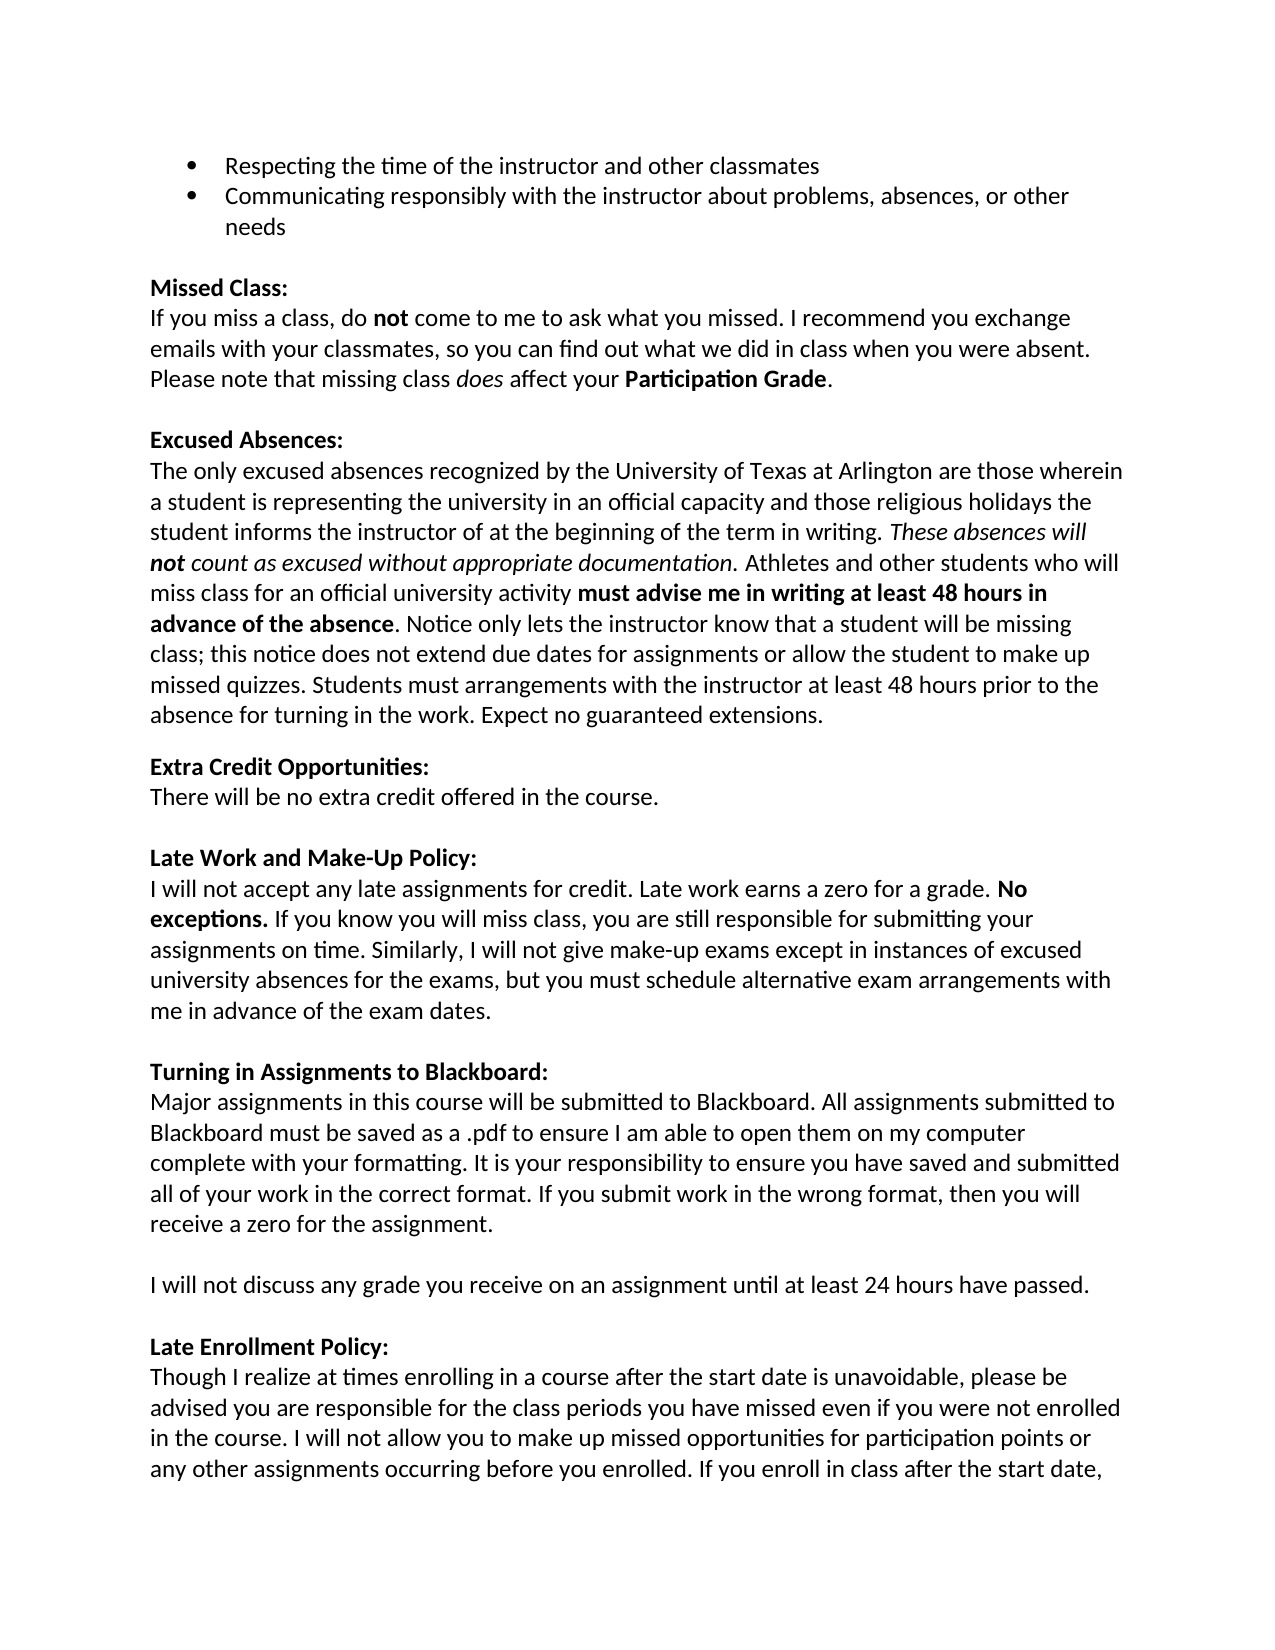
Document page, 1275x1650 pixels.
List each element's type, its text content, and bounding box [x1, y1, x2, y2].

text There will be no extra credit offered in the course. [150, 781, 1125, 812]
text Extra Credit Opportunities: [150, 751, 1125, 781]
text Major assignments in this course will be submitted to Blackboard. All assignments submitted to Blackboard must be saved as a .pdf to ensure I am able to open them on my computer complete with your formatting. It is your responsibility to ensure you have saved and submitted all of your work in the correct format. If you submit work in the wrong format, then you will receive a zero for the assignment. [150, 1086, 1125, 1239]
text I will not accept any late assignments for credit. Late work earns a zero for a grade. No exceptions. If you know you will miss class, you are still responsible for submitting your assignments on time. Similarly, I will not give make-up exams except in instances of excused university absences for the exams, but you must schedule alternative exam arrangements with me in advance of the exam dates. [150, 873, 1125, 1025]
text I will not discuss any grade you receive on an assignment until at least 24 hours have passed. [150, 1269, 1125, 1300]
text The only excused absences recognized by the University of Texas at Arlington are those wherein a student is representing the university in an official capacity and those religious holidays the student informs the instructor of at the beginning of the term in writing. These absences will not count as excused without appropriate documentation. Athletes and other students who will miss class for an official university activity must advise me in writing at least 48 hours in advance of the absence. Notice only lets the instructor know that a student will be missing class; this notice does not extend due dates for assignments or allow the student to make up missed quizzes. Students must arrangements with the instructor at least 48 hours prior to the absence for turning in the work. Expect no guaranteed extensions. [150, 455, 1125, 730]
text If you miss a class, do not come to me to ask what you missed. I recommend you exchange emails with your classmates, so you can find out what we did in class when you were absent. Please note that missing class does affect your Participation Grade. [150, 303, 1125, 394]
text Missed Class: [150, 272, 1125, 303]
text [150, 1361, 1125, 1483]
text Excused Absences: [150, 425, 1125, 455]
text Late Enrollment Policy: [150, 1331, 1125, 1361]
list Respecting the time of the instructor and other classmates [187, 150, 1125, 181]
list Communicating responsibly with the instructor about problems, absences, or other needs [187, 181, 1125, 242]
text Late Work and Make-Up Policy: [150, 842, 1125, 873]
text Turning in Assignments to Blackboard: [150, 1056, 1125, 1086]
